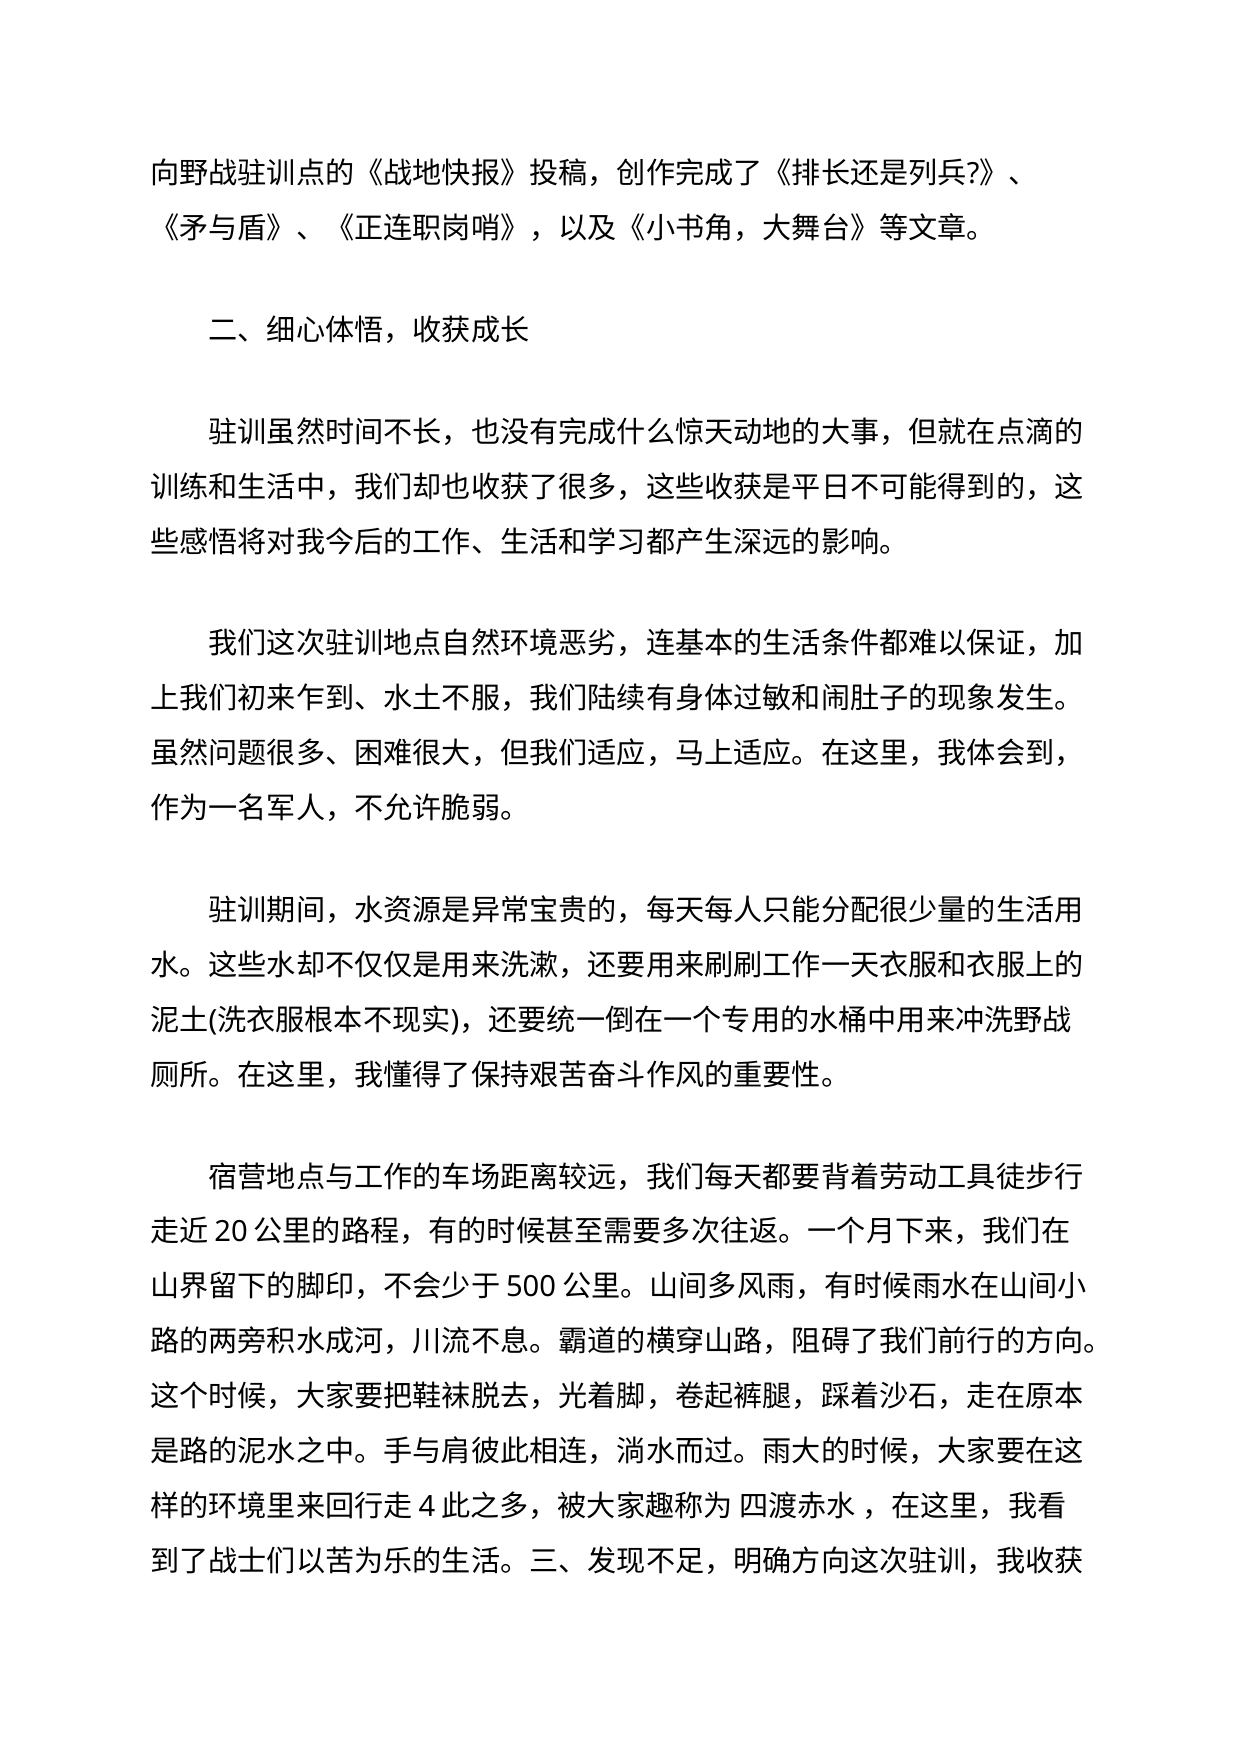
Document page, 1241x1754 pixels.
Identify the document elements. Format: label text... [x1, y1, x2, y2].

text 驻训期间，水资源是异常宝贵的，每天每人只能分配很少量的生活用水。这些水却不仅仅是用来洗漱，还要用来刷刷工作一天衣服和衣服上的泥土(洗衣服根本不现实)，还要统一倒在一个专用的水桶中用来冲洗野战厕所。在这里，我懂得了保持艰苦奋斗作风的重要性。 [150, 887, 1090, 1094]
text 我们这次驻训地点自然环境恶劣，连基本的生活条件都难以保证，加上我们初来乍到、水土不服，我们陆续有身体过敏和闹肚子的现象发生。虽然问题很多、困难很大，但我们适应，马上适应。在这里，我体会到，作为一名军人，不允许脆弱。 [150, 620, 1090, 827]
text 驻训虽然时间不长，也没有完成什么惊天动地的大事，但就在点滴的训练和生活中，我们却也收获了很多，这些收获是平日不可能得到的，这些感悟将对我今后的工作、生活和学习都产生深远的影响。 [150, 408, 1090, 561]
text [150, 1153, 1090, 1580]
text 二、细心体悟，收获成长 [150, 307, 1090, 349]
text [150, 150, 1090, 247]
